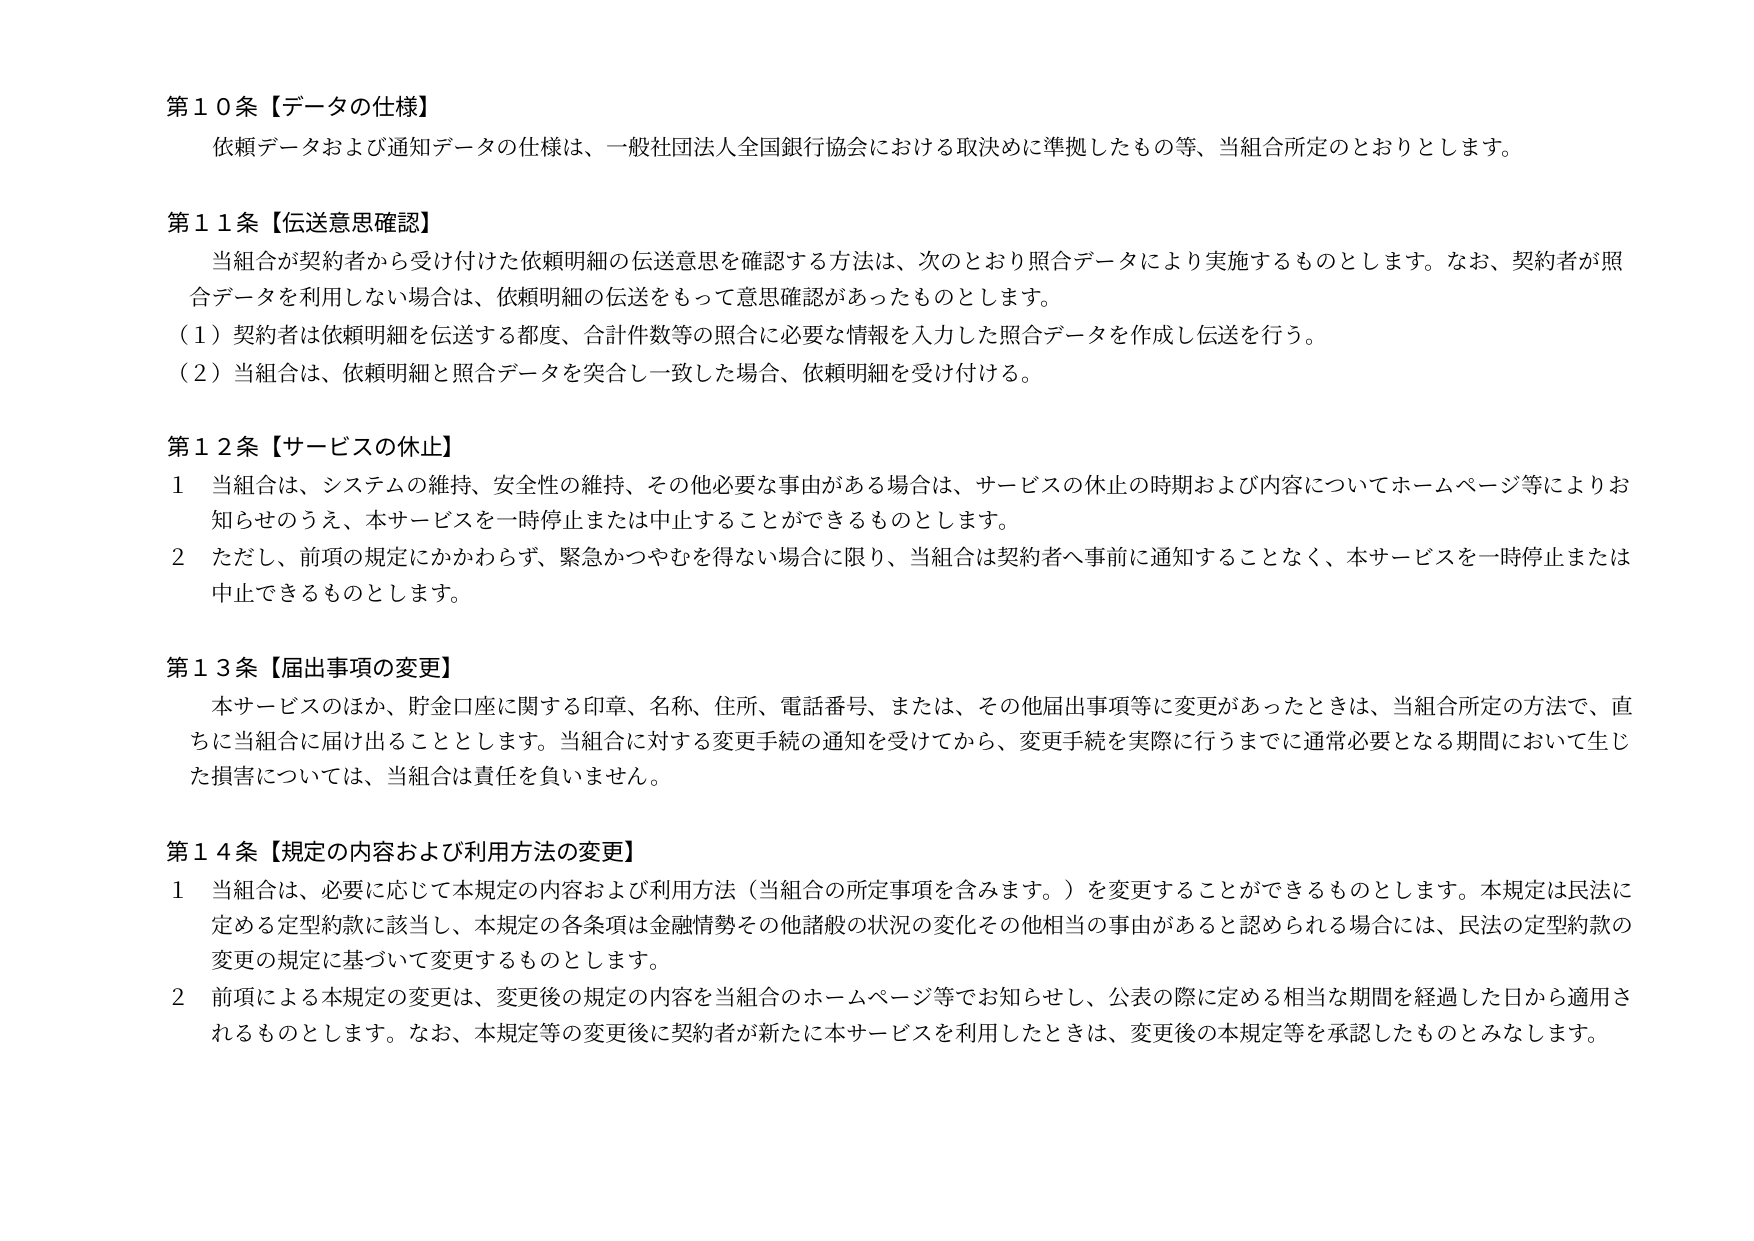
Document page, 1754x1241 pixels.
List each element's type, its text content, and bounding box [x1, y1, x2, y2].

text 第１３条【届出事項の変更】 [166, 650, 1636, 683]
text 第１２条【サービスの休止】 [168, 429, 1636, 462]
text 第１０条【データの仕様】 [166, 89, 1636, 122]
text １ 当組合は、必要に応じて本規定の内容および利用方法（当組合の所定事項を含みます。）を変更することができるものとします。本規定は民法に定める定型約款に該当し、本規定の各条項は金融情勢その他諸般の状況の変化その他相当の事由があると認められる場合には、民法の定型約款の変更の規定に基づいて変更するものとします。 [168, 873, 1636, 975]
text （１）契約者は依頼明細を伝送する都度、合計件数等の照合に必要な情報を入力した照合データを作成し伝送を行う。 [168, 318, 1623, 350]
text （２）当組合は、依頼明細と照合データを突合し一致した場合、依頼明細を受け付ける。 [168, 356, 1623, 387]
text １ 当組合は、システムの維持、安全性の維持、その他必要な事由がある場合は、サービスの休止の時期および内容についてホームページ等によりお知らせのうえ、本サービスを一時停止または中止することができるものとします。 [168, 468, 1636, 535]
text 当組合が契約者から受け付けた依頼明細の伝送意思を確認する方法は、次のとおり照合データにより実施するものとします。なお、契約者が照合データを利用しない場合は、依頼明細の伝送をもって意思確認があったものとします。 [189, 244, 1623, 312]
text 第１１条【伝送意思確認】 [168, 204, 1623, 238]
text 依頼データおよび通知データの仕様は、一般社団法人全国銀行協会における取決めに準拠したもの等、当組合所定のとおりとします。 [168, 130, 1636, 161]
text ２ 前項による本規定の変更は、変更後の規定の内容を当組合のホームページ等でお知らせし、公表の際に定める相当な期間を経過した日から適用されるものとします。なお、本規定等の変更後に契約者が新たに本サービスを利用したときは、変更後の本規定等を承認したものとみなします。 [168, 981, 1636, 1047]
text 本サービスのほか、貯金口座に関する印章、名称、住所、電話番号、または、その他届出事項等に変更があったときは、当組合所定の方法で、直ちに当組合に届け出ることとします。当組合に対する変更手続の通知を受けてから、変更手続を実際に行うまでに通常必要となる期間において生じた損害については、当組合は責任を負いません。 [189, 689, 1636, 791]
text ２ ただし、前項の規定にかかわらず、緊急かつやむを得ない場合に限り、当組合は契約者へ事前に通知することなく、本サービスを一時停止または中止できるものとします。 [168, 541, 1636, 607]
text 第１４条【規定の内容および利用方法の変更】 [166, 834, 1636, 867]
